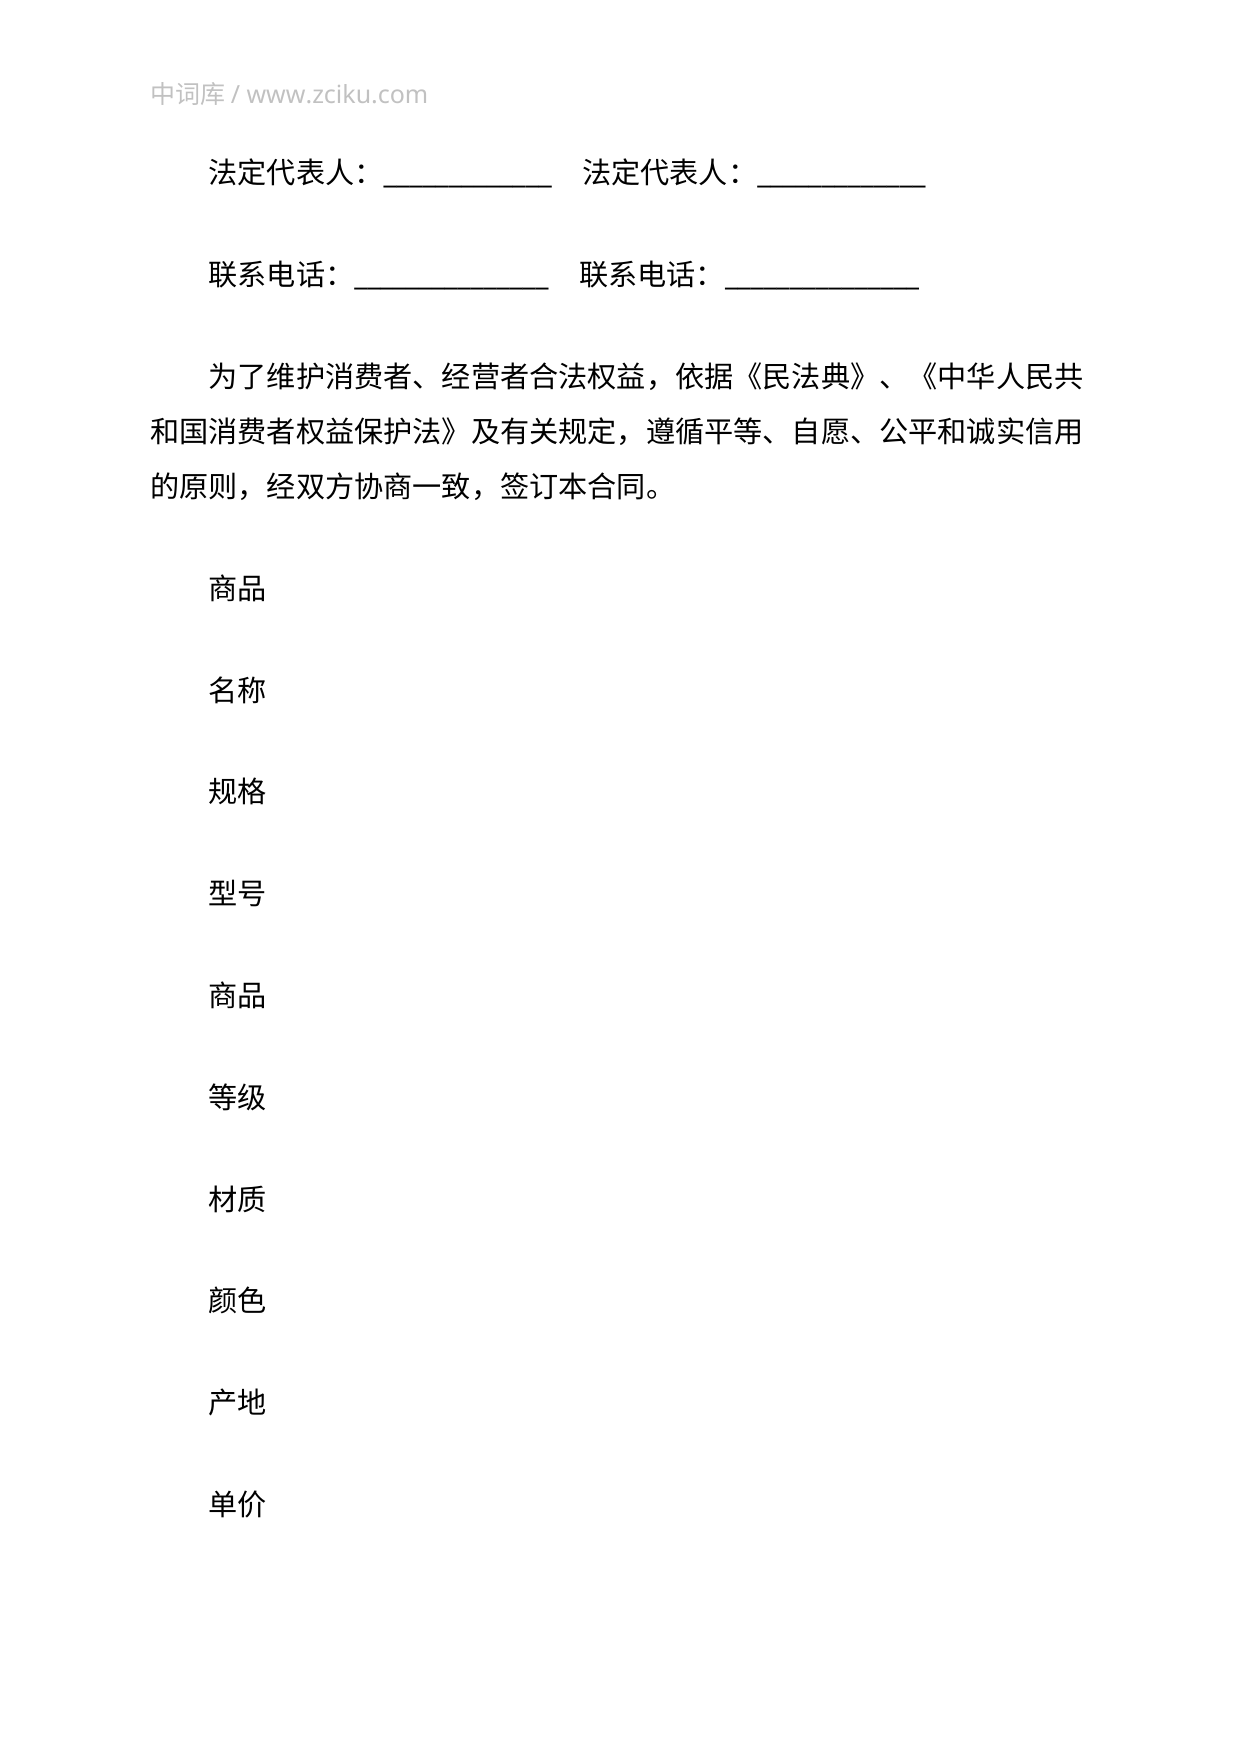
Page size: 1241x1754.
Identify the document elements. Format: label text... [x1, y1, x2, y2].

text 颜色 [150, 1278, 1090, 1320]
text 规格 [150, 769, 1090, 811]
text 材质 [150, 1176, 1090, 1218]
text 产地 [150, 1380, 1090, 1422]
text 单价 [150, 1481, 1090, 1524]
text 为了维护消费者、经营者合法权益，依据《民法典》、《中华人民共和国消费者权益保护法》及有关规定，遵循平等、自愿、公平和诚实信用的原则，经双方协商一致，签订本合同。 [150, 354, 1090, 506]
text 联系电话：_______________ 联系电话：_______________ [150, 252, 1090, 294]
text 商品 [150, 566, 1090, 608]
text 商品 [150, 973, 1090, 1015]
text 名称 [150, 667, 1090, 709]
text 型号 [150, 871, 1090, 913]
text 等级 [150, 1074, 1090, 1117]
text 法定代表人：_____________ 法定代表人：_____________ [150, 150, 1090, 192]
